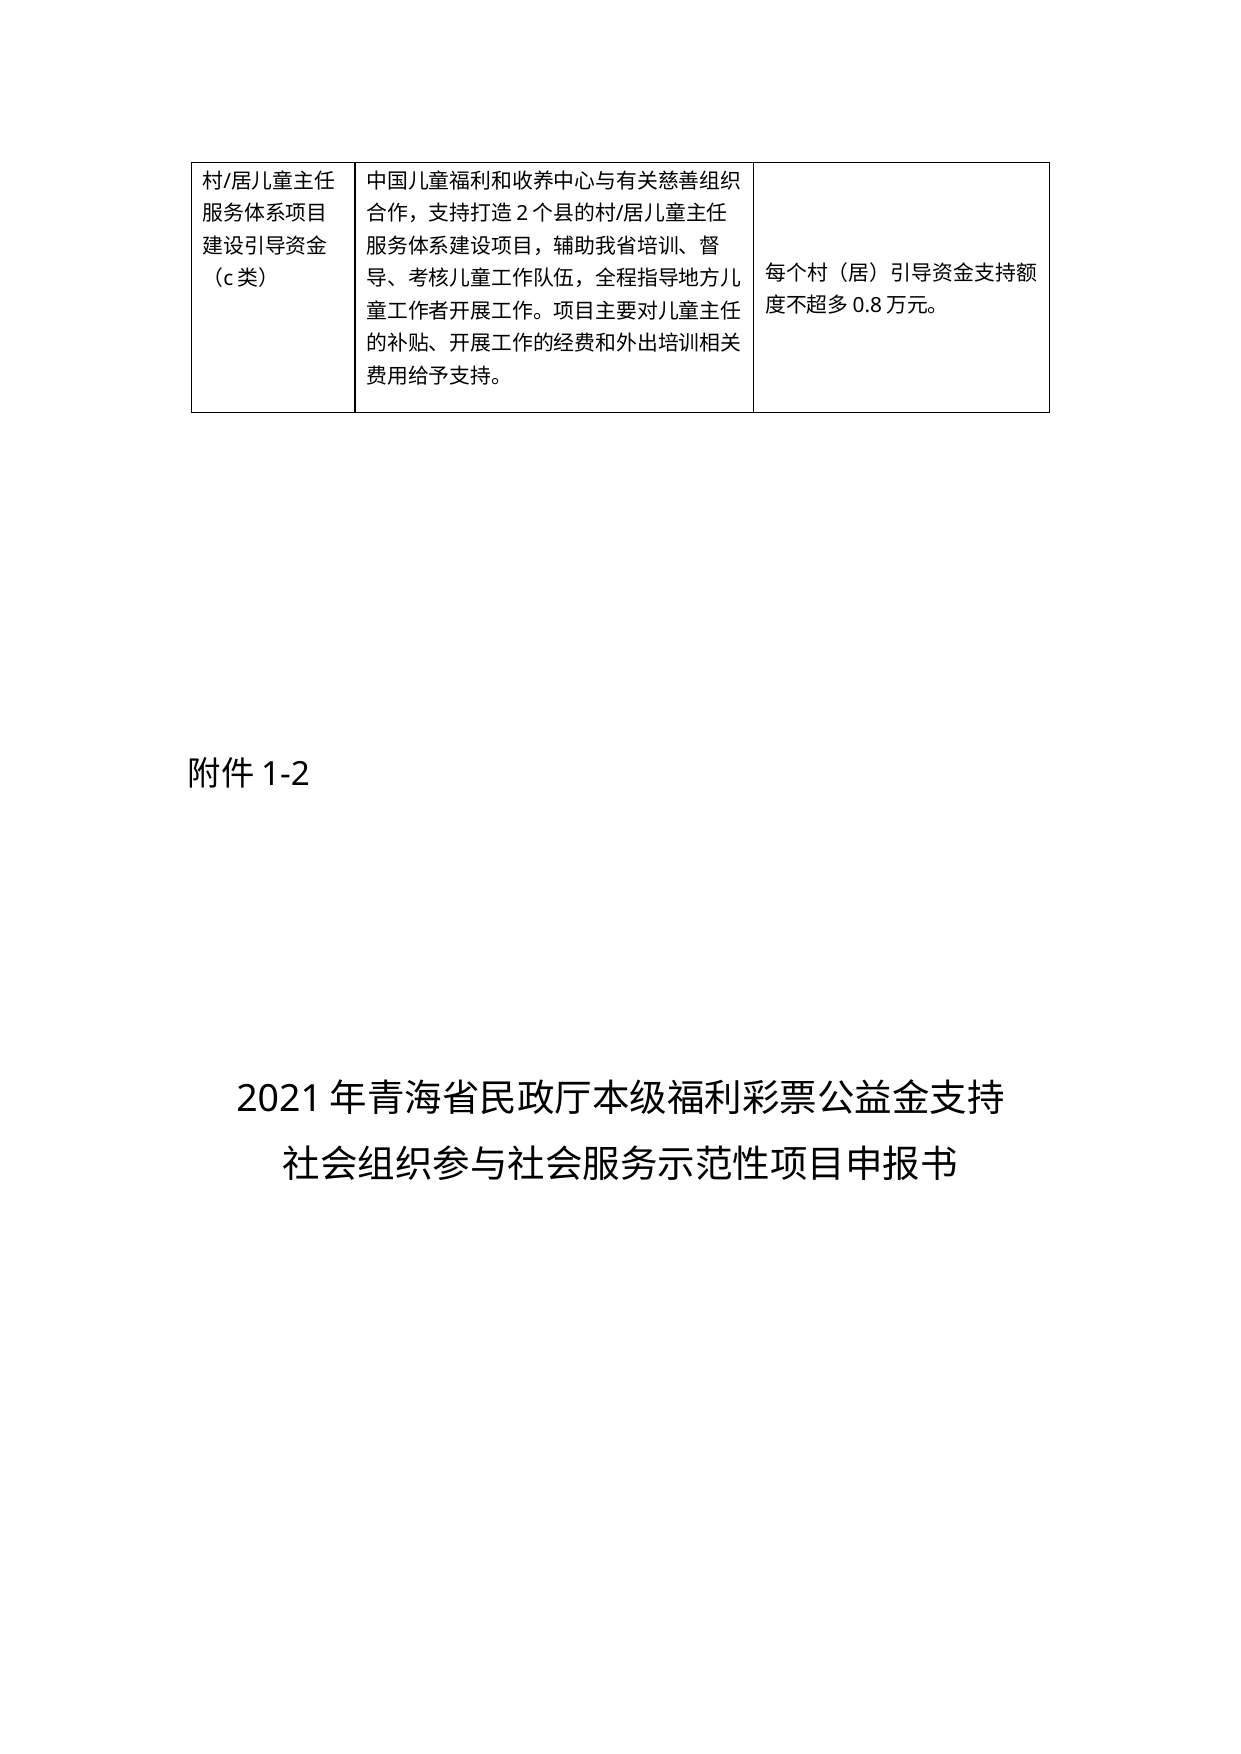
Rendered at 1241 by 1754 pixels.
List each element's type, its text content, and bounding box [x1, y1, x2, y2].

text 附件1-2 [187, 738, 1053, 803]
table_cell 中国儿童福利和收养中心与有关慈善组织合作，支持打造2个县的村/居儿童主任服务体系建设项目，辅助我省培训、督导、考核儿童工作队伍，全程指导地方儿童工作者开展工作。项目主要对儿童主任的补贴、开展工作的经费和外出培训相关费用给予支持。 [356, 163, 753, 412]
table_cell 每个村（居）引导资金支持额度不超多0.8万元。 [754, 163, 1049, 412]
text 社会组织参与社会服务示范性项目申报书 [187, 1128, 1053, 1193]
text 2021年青海省民政厅本级福利彩票公益金支持 [187, 1063, 1053, 1128]
table_cell 村/居儿童主任服务体系项目建设引导资金（c类） [192, 163, 354, 412]
